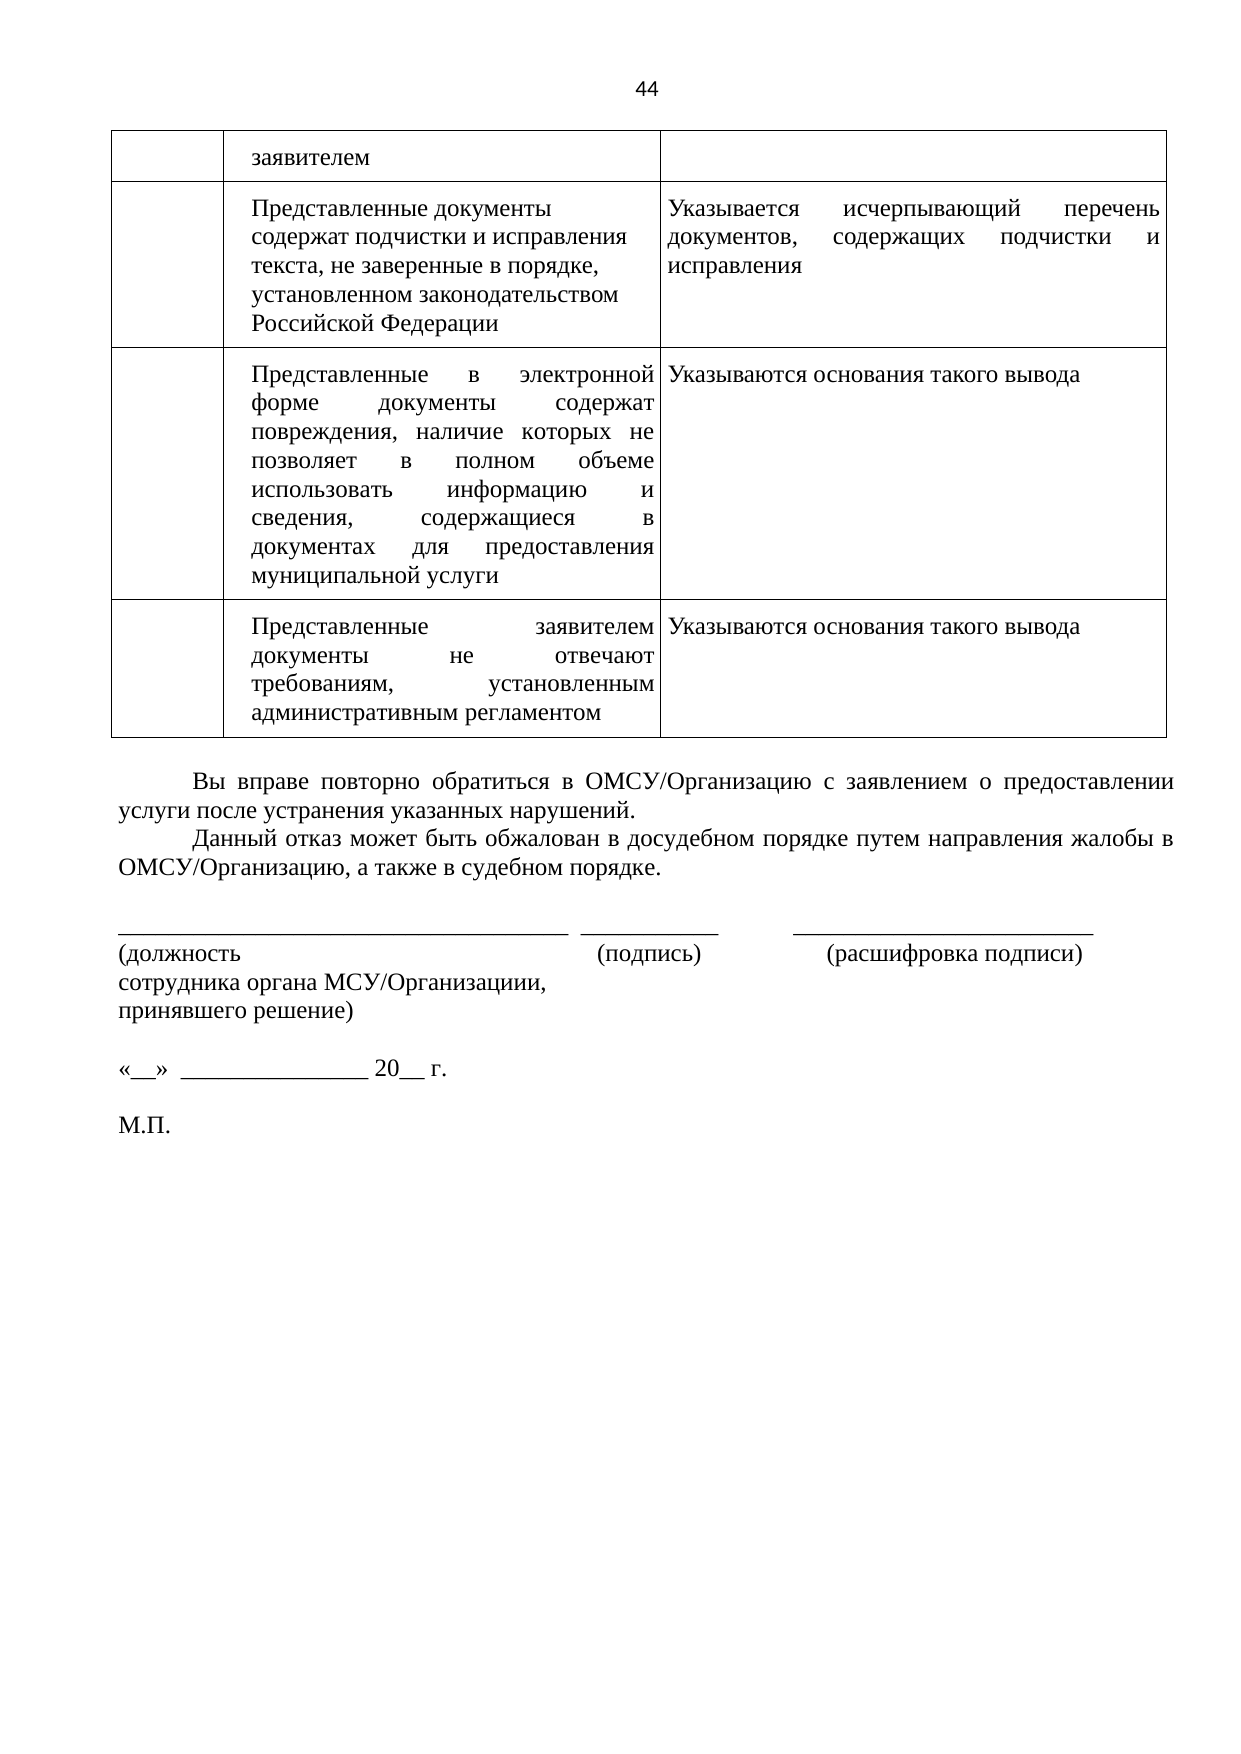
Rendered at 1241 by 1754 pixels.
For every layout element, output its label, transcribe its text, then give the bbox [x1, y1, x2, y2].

table_cell Представленные документы содержат подчистки и исправления текста, не заверенные в порядке, установленном законодательством Российской Федерации [224, 182, 660, 347]
text сотрудника органа МСУ/Организациии, [118, 967, 1175, 996]
table_cell Указываются основания такого вывода [661, 600, 1166, 737]
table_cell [224, 131, 660, 181]
text ____________________________________ ___________ ________________________ [118, 909, 1175, 938]
table_cell [112, 600, 223, 737]
table_cell [112, 182, 223, 347]
table_cell [112, 131, 223, 181]
table_cell Представленные заявителем документы не отвечают требованиям, установленным административным регламентом [224, 600, 660, 737]
text Данный отказ может быть обжалован в досудебном порядке путем направления жалобы в ОМСУ/Организацию, а также в судебном порядке. [118, 823, 1175, 881]
table_cell Указываются основания такого вывода [661, 348, 1166, 599]
text «__» _______________ 20__ г. [118, 1053, 1175, 1082]
table_cell Указывается исчерпывающий перечень документов, содержащих подчистки и исправления [661, 182, 1166, 347]
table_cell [661, 131, 1166, 181]
table_cell Представленные в электронной форме документы содержат повреждения, наличие которых не позволяет в полном объеме использовать информацию и сведения, содержащиеся в документах для предоставления муниципальной услуги [224, 348, 660, 599]
text принявшего решение) [118, 996, 1175, 1024]
text Вы вправе повторно обратиться в ОМСУ/Организацию с заявлением о предоставлении услуги после устранения указанных нарушений. [118, 766, 1175, 823]
text (должность (подпись) (расшифровка подписи) [118, 938, 1175, 967]
text М.П. [118, 1111, 1175, 1139]
table_cell [112, 348, 223, 599]
